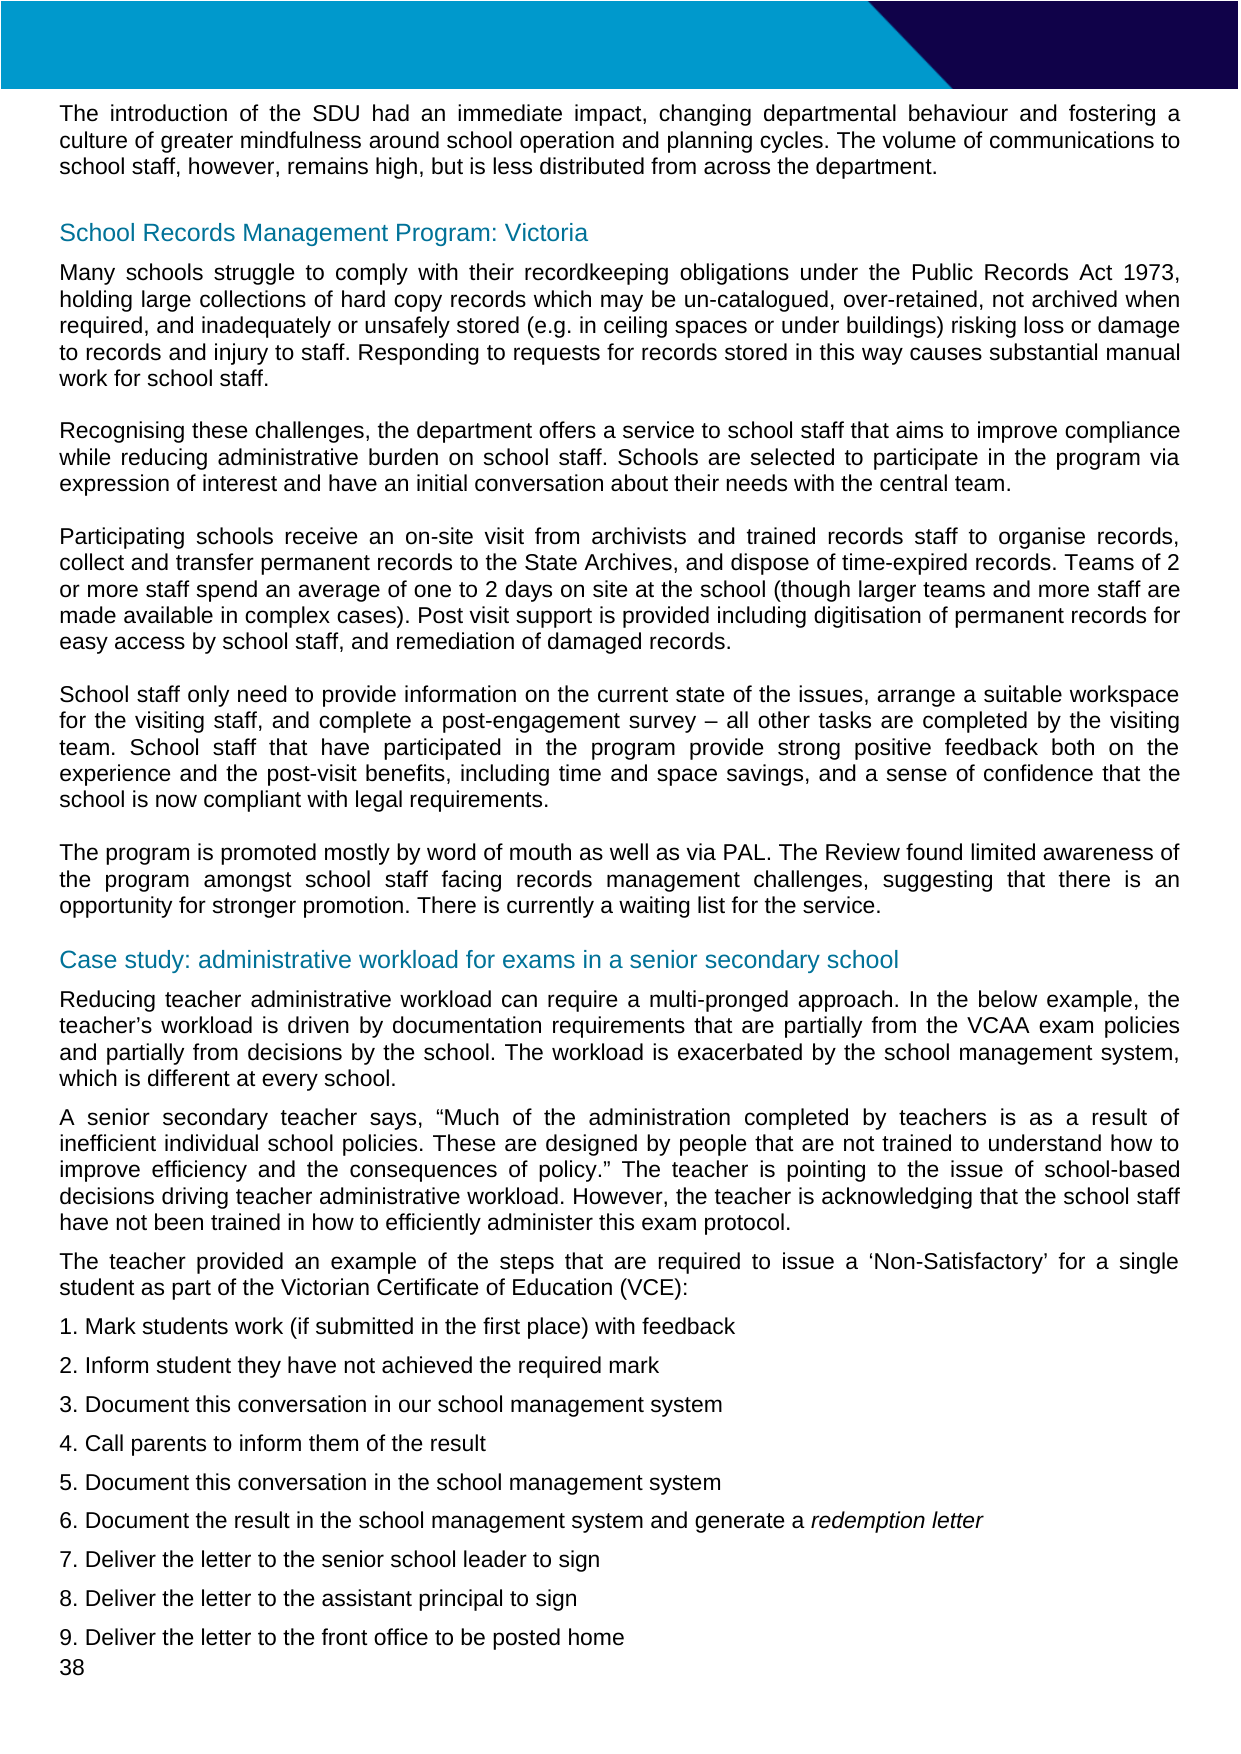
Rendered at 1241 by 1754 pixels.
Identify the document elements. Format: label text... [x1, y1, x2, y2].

text The teacher provided an example of the steps that are required to issue a ‘Non-Satisfactory’ for a single student as part of the Victorian Certificate of Education (VCE): [59, 1248, 1181, 1301]
text Participating schools receive an on-site visit from archivists and trained records staff to organise records, collect and transfer permanent records to the State Archives, and dispose of time-expired records. Teams of 2 or more staff spend an average of one to 2 days on site at the school (though larger teams and more staff are made available in complex cases). Post visit support is provided including digitisation of permanent records for easy access by school staff, and remediation of damaged records. [59, 523, 1181, 655]
text A senior secondary teacher says, “Much of the administration completed by teachers is as a result of inefficient individual school policies. These are designed by people that are not trained to understand how to improve efficiency and the consequences of policy.” The teacher is pointing to the issue of school-based decisions driving teacher administrative workload. However, the teacher is acknowledging that the school staff have not been trained in how to efficiently administer this exam protocol. [59, 1104, 1181, 1236]
text 8. Deliver the letter to the assistant principal to sign [59, 1585, 1181, 1612]
text 1. Mark students work (if submitted in the first place) with feedback [59, 1313, 1181, 1339]
text 6. Document the result in the school management system and generate a redemption letter [59, 1507, 1181, 1534]
text 5. Document this conversation in the school management system [59, 1469, 1181, 1495]
text Case study: administrative workload for exams in a senior secondary school [59, 944, 1181, 973]
text 4. Call parents to inform them of the result [59, 1430, 1181, 1456]
text 3. Document this conversation in our school management system [59, 1391, 1181, 1417]
text Many schools struggle to comply with their recordkeeping obligations under the Public Records Act 1973, holding large collections of hard copy records which may be un-catalogued, over-retained, not archived when required, and inadequately or unsafely stored (e.g. in ceiling spaces or under buildings) risking loss or damage to records and injury to staff. Responding to requests for records stored in this way causes substantial manual work for school staff. [59, 259, 1181, 391]
text 9. Deliver the letter to the front office to be posted home [59, 1624, 1181, 1650]
text School Records Management Program: Victoria [59, 218, 1181, 247]
text School staff only need to provide information on the current state of the issues, arrange a suitable workspace for the visiting staff, and complete a post-engagement survey – all other tasks are completed by the visiting team. School staff that have participated in the program provide strong positive feedback both on the experience and the post-visit benefits, including time and space savings, and a sense of confidence that the school is now compliant with legal requirements. [59, 681, 1181, 813]
text 2. Inform student they have not achieved the required mark [59, 1352, 1181, 1378]
text Reducing teacher administrative workload can require a multi-pronged approach. In the below example, the teacher’s workload is driven by documentation requirements that are partially from the VCAA exam policies and partially from decisions by the school. The workload is exacerbated by the school management system, which is different at every school. [59, 986, 1181, 1091]
text Recognising these challenges, the department offers a service to school staff that aims to improve compliance while reducing administrative burden on school staff. Schools are selected to participate in the program via expression of interest and have an initial conversation about their needs with the central team. [59, 417, 1181, 497]
text 7. Deliver the letter to the senior school leader to sign [59, 1546, 1181, 1573]
text The introduction of the SDU had an immediate impact, changing departmental behaviour and fostering a culture of greater mindfulness around school operation and planning cycles. The volume of communications to school staff, however, remains high, but is less distributed from across the department. [59, 100, 1181, 179]
text The program is promoted mostly by word of mouth as well as via PAL. The Review found limited awareness of the program amongst school staff facing records management challenges, suggesting that there is an opportunity for stronger promotion. There is currently a waiting list for the service. [59, 839, 1181, 918]
